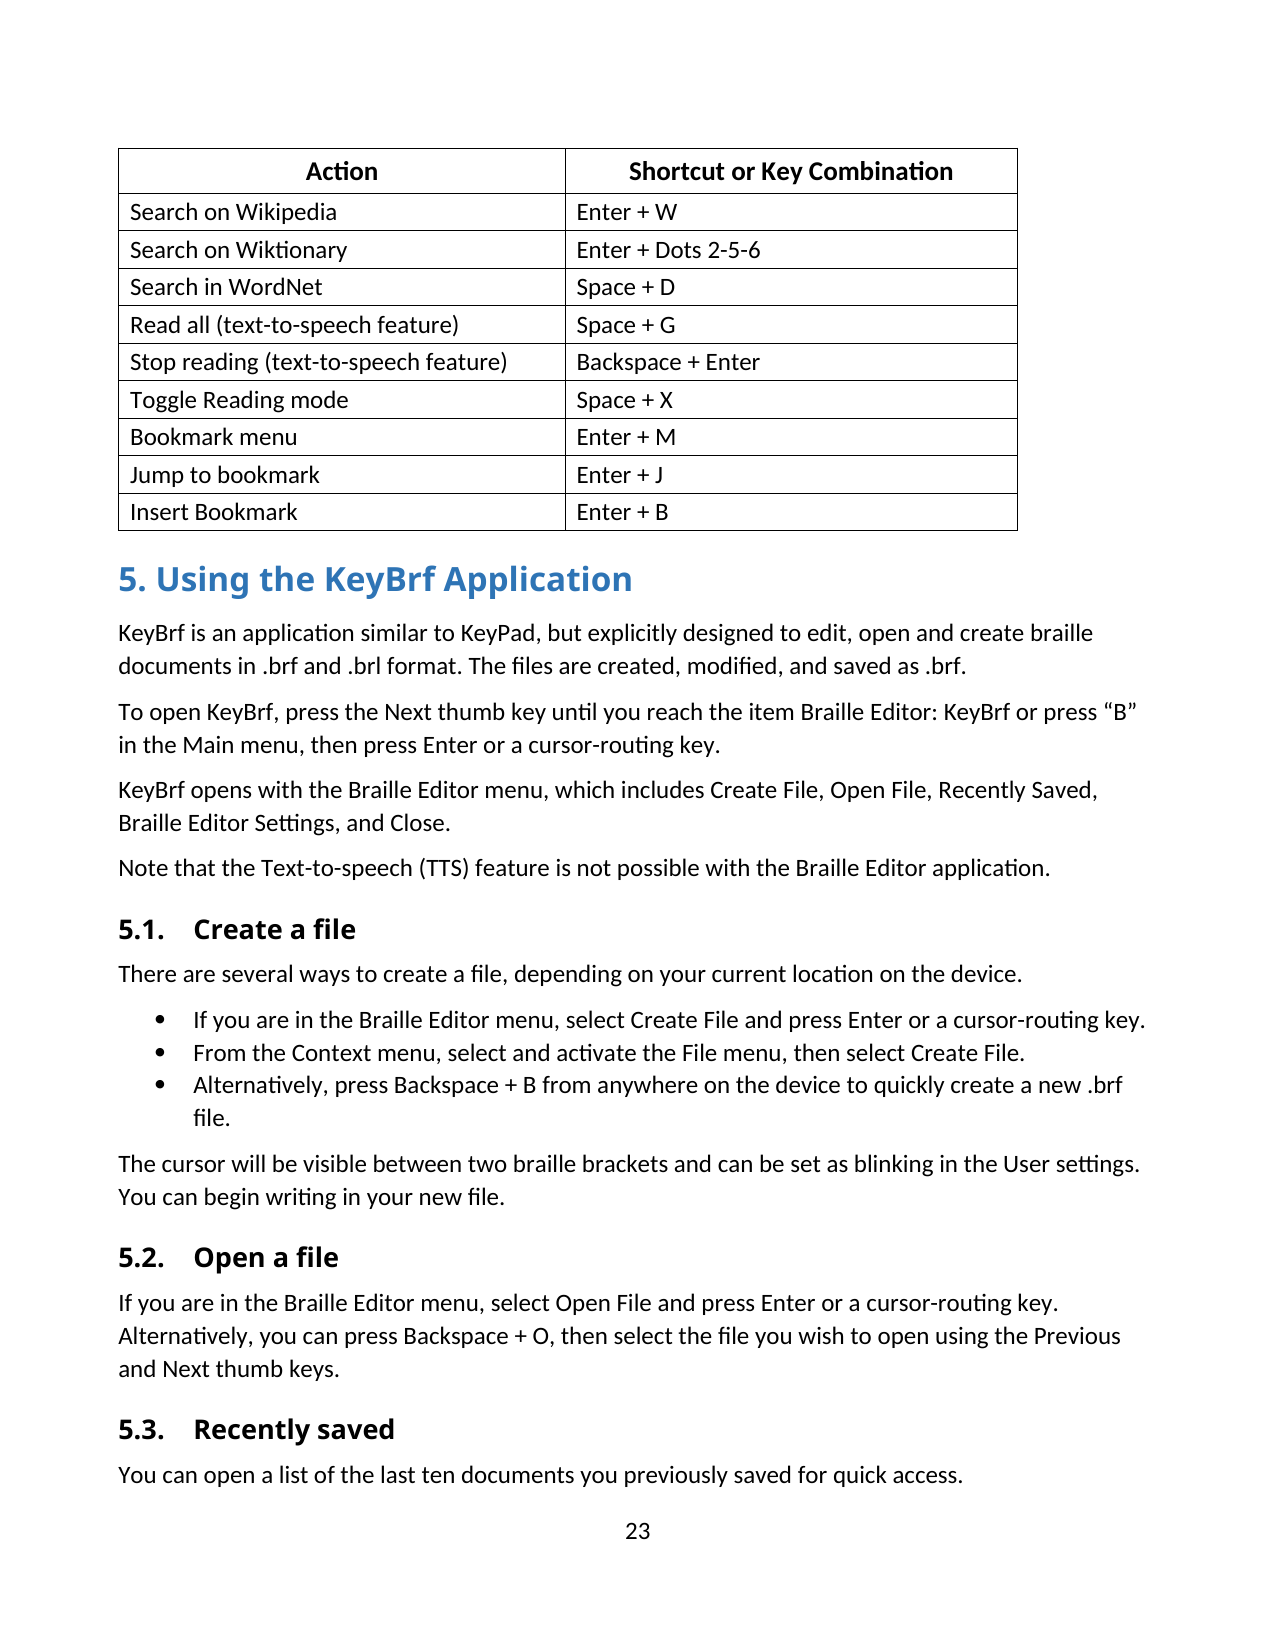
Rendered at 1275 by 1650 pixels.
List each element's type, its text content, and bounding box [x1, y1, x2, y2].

text There are several ways to create a file, depending on your current location on the device. [118, 958, 1157, 989]
table_cell Read all (text-to-speech feature) [119, 306, 565, 343]
text KeyBrf opens with the Braille Editor menu, which includes Create File, Open File, Recently Saved, Braille Editor Settings, and Close. [118, 774, 1157, 838]
table_cell Insert Bookmark [119, 494, 565, 530]
text If you are in the Braille Editor menu, select Open File and press Enter or a cursor-routing key. Alternatively, you can press Backspace + O, then select the file you wish to open using the Previous and Next thumb keys. [118, 1287, 1157, 1383]
text The cursor will be visible between two braille brackets and can be set as blinking in the User settings. You can begin writing in your new file. [118, 1148, 1157, 1211]
table_cell Space + D [566, 269, 1017, 305]
text To open KeyBrf, press the Next thumb key until you reach the item Braille Editor: KeyBrf or press “B” in the Main menu, then press Enter or a cursor-routing key. [118, 696, 1157, 759]
text You can open a list of the last ten documents you previously saved for quick access. [118, 1459, 1157, 1489]
table_header Action [119, 149, 565, 193]
list From the Context menu, select and activate the File menu, then select Create File. [156, 1037, 1157, 1067]
table_cell Search on Wikipedia [119, 194, 565, 230]
table_cell Stop reading (text-to-speech feature) [119, 344, 565, 380]
table_header Shortcut or Key Combination [566, 149, 1017, 193]
table_cell Enter + Dots 2-5-6 [566, 231, 1017, 268]
table_cell Enter + B [566, 494, 1017, 530]
text KeyBrf is an application similar to KeyPad, but explicitly designed to edit, open and create braille documents in .brf and .brl format. The files are created, modified, and saved as .brf. [118, 618, 1157, 681]
table_cell Search on Wiktionary [119, 231, 565, 268]
table_cell Enter + M [566, 419, 1017, 455]
list Alternatively, press Backspace + B from anywhere on the device to quickly create a new .brf file. [156, 1069, 1157, 1133]
table_cell Space + X [566, 381, 1017, 418]
table_cell Space + G [566, 306, 1017, 343]
subtitle Recently saved [118, 1411, 1157, 1447]
list If you are in the Braille Editor menu, select Create File and press Enter or a cursor-routing key. [156, 1004, 1157, 1034]
table_cell Toggle Reading mode [119, 381, 565, 418]
subtitle Create a file [118, 910, 1157, 947]
subtitle Open a file [118, 1239, 1157, 1276]
table_cell Bookmark menu [119, 419, 565, 455]
table_cell Jump to bookmark [119, 456, 565, 493]
text Note that the Text-to-speech (TTS) feature is not possible with the Braille Editor application. [118, 853, 1157, 883]
table_cell Enter + J [566, 456, 1017, 493]
table_cell Backspace + Enter [566, 344, 1017, 380]
table_cell Search in WordNet [119, 269, 565, 305]
subtitle Using the KeyBrf Application [118, 556, 1157, 602]
table_cell Enter + W [566, 194, 1017, 230]
